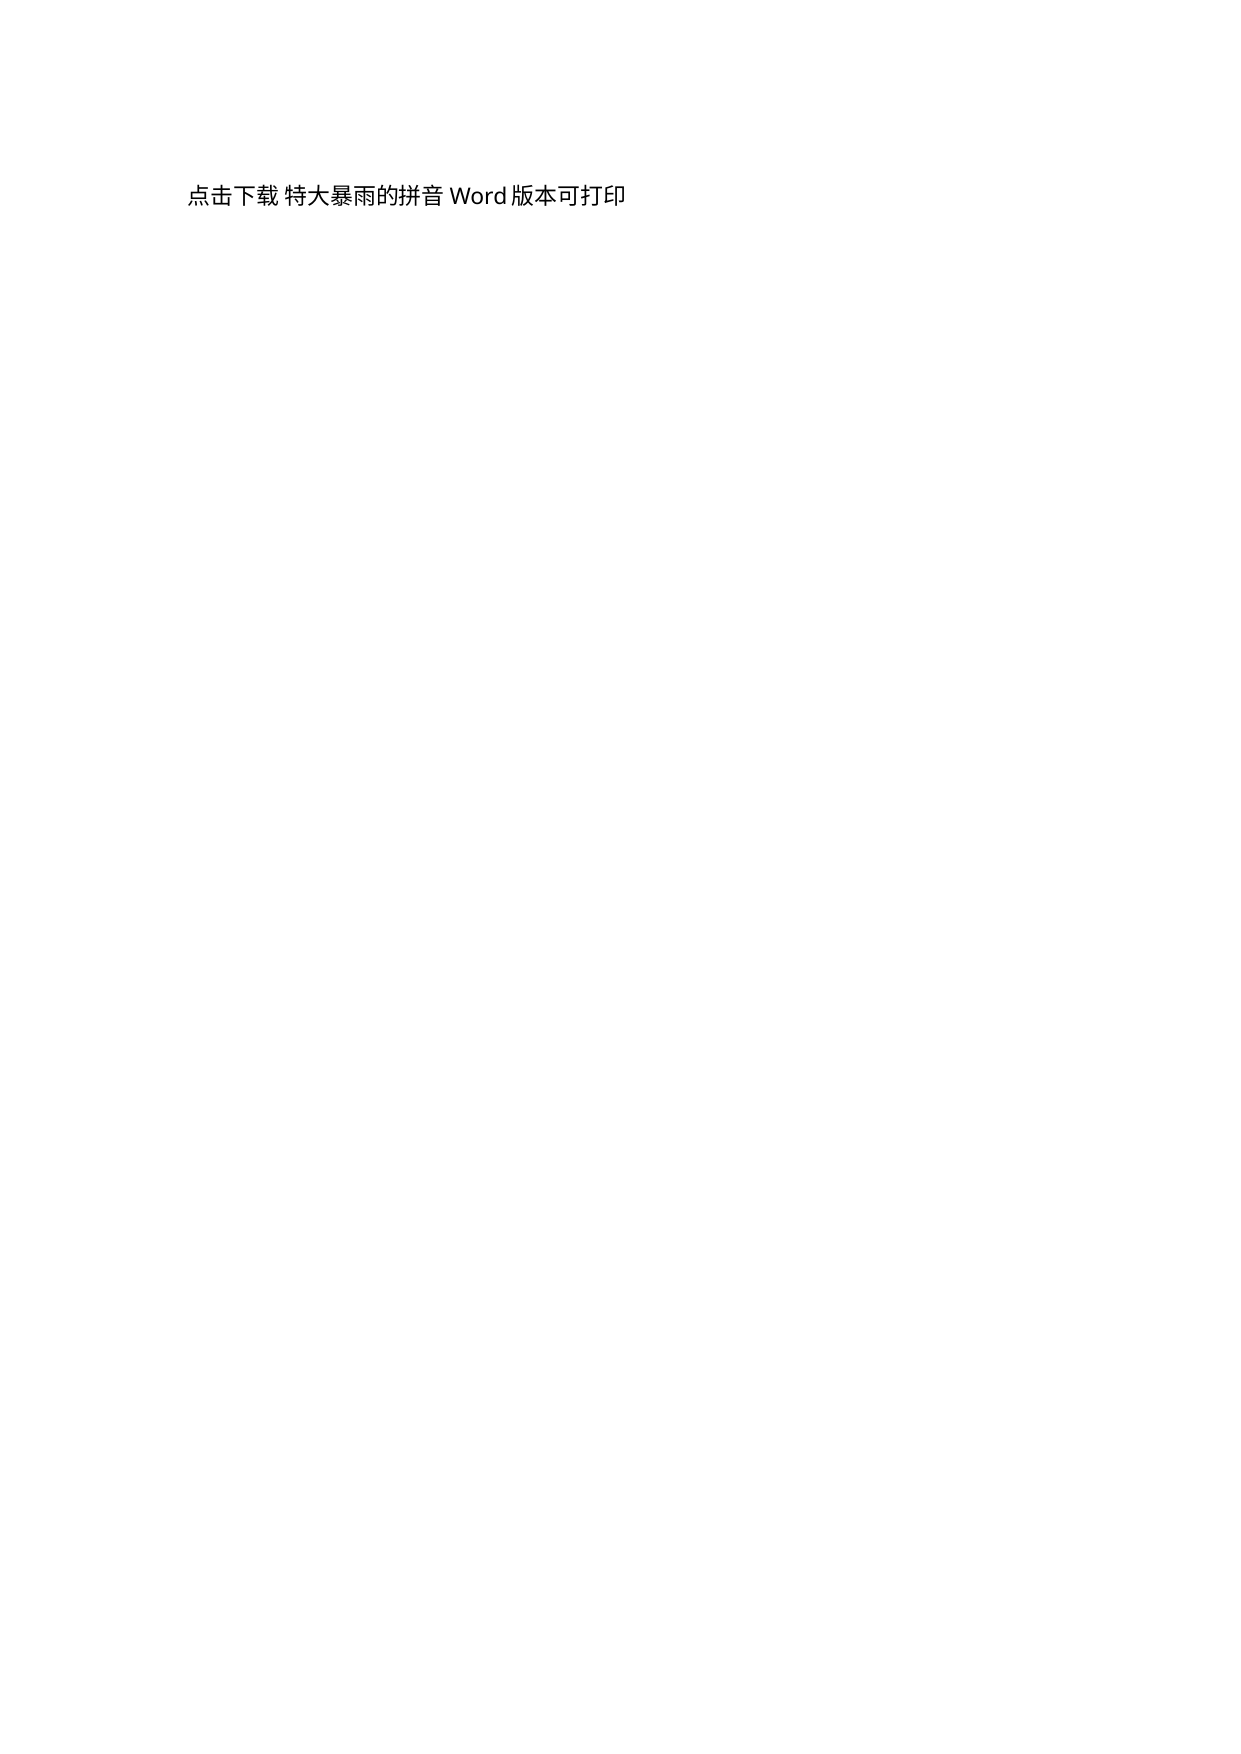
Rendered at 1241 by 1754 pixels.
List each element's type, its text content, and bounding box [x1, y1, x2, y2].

text 点击下载 特大暴雨的拼音Word版本可打印 [187, 162, 1053, 227]
